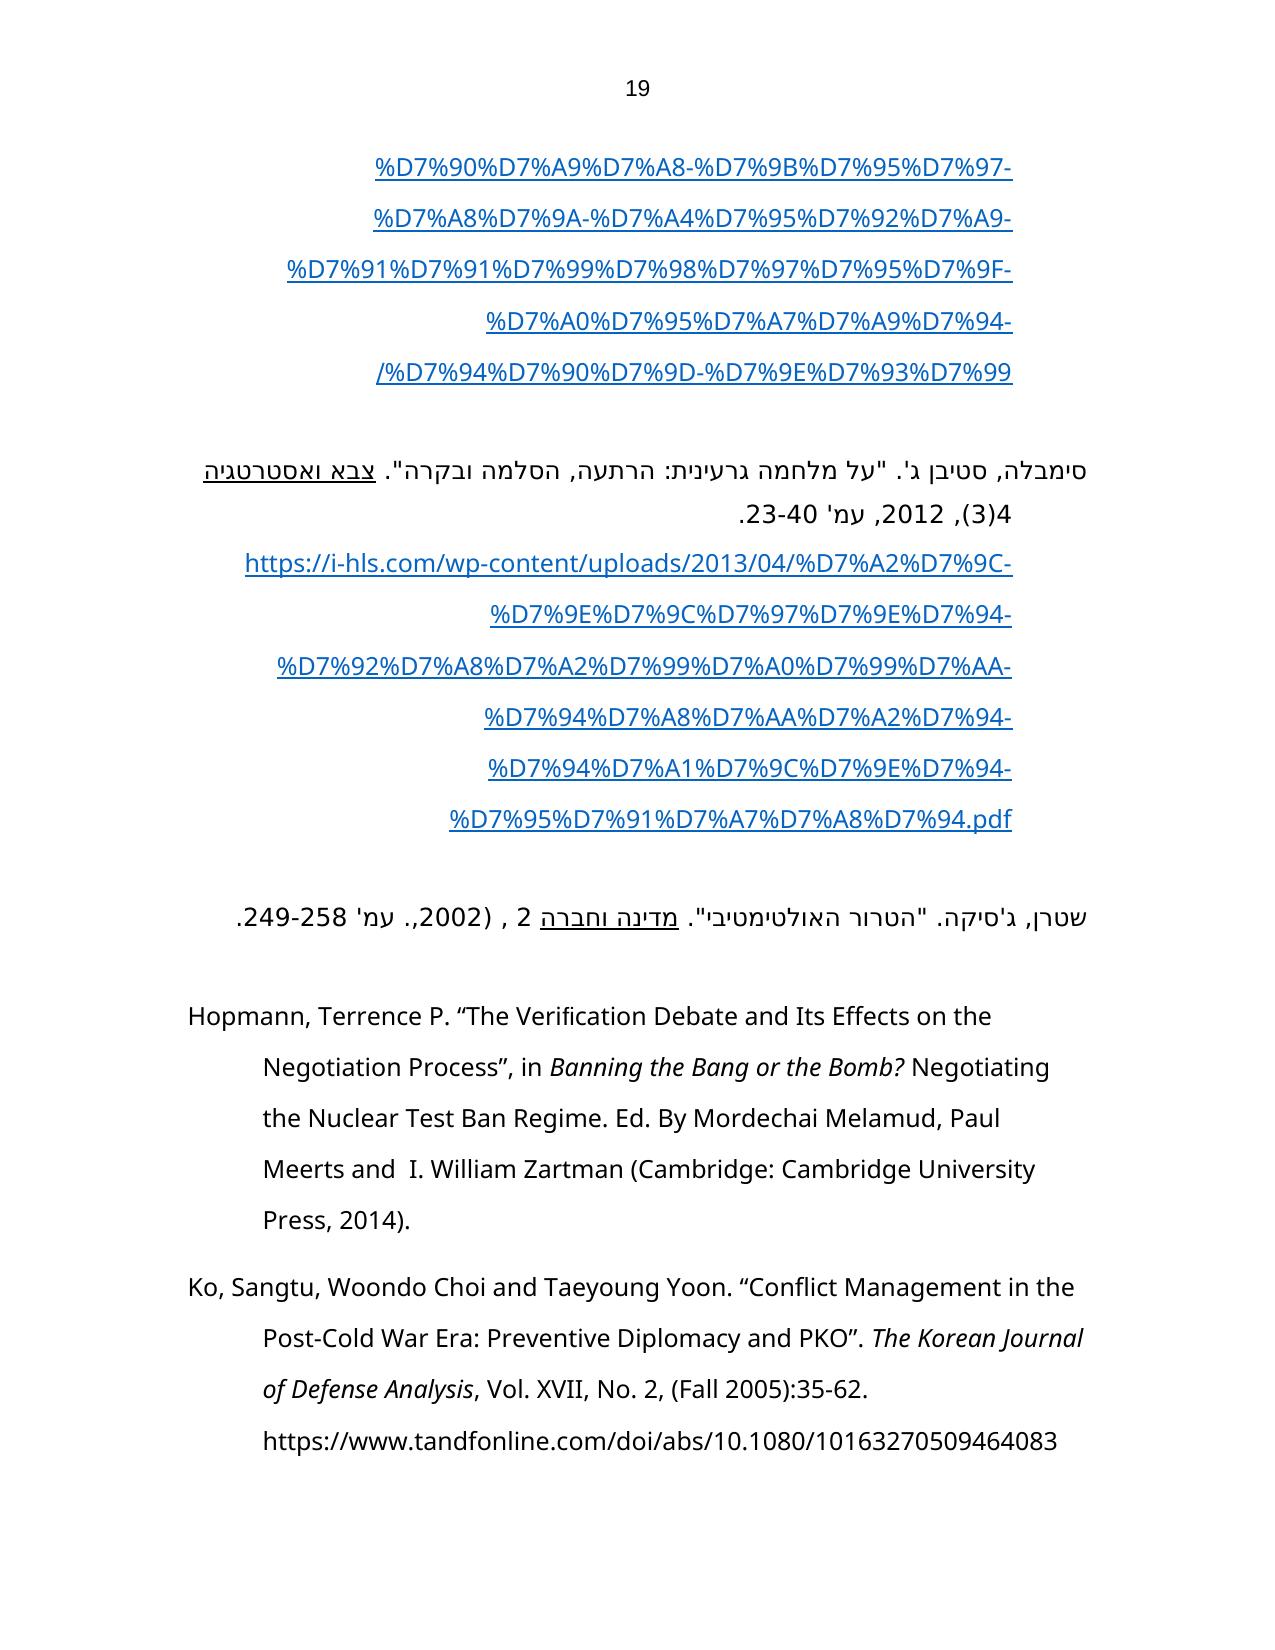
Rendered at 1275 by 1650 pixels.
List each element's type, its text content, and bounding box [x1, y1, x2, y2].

text Ko, Sangtu, Woondo Choi and Taeyoung Yoon. “Conflict Management in the Post-Cold War Era: Preventive Diplomacy and PKO”. The Korean Journal of Defense Analysis, Vol. XVII, No. 2, (Fall 2005):35-62. https://www.tandfonline.com/doi/abs/10.1080/10163270509464083 [187, 1270, 1087, 1457]
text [187, 150, 1087, 388]
text Hopmann, Terrence P. “The Veriﬁcation Debate and Its Effects on the Negotiation Process”, in Banning the Bang or the Bomb? Negotiating the Nuclear Test Ban Regime. Ed. By Mordechai Melamud, Paul Meerts and I. William Zartman (Cambridge: Cambridge University Press, 2014). [187, 998, 1087, 1236]
text סימבלה, סטיבן ג'. "על מלחמה גרעינית: הרתעה, הסלמה ובקרה". צבא ואסטרטגיה 4(3), 2012, עמ' 23-40. https://i-hls.com/wp-content/uploads/2013/04/%D7%A2%D7%9C-%D7%9E%D7%9C%D7%97%D7%9E%D7%94-%D7%92%D7%A8%D7%A2%D7%99%D7%A0%D7%99%D7%AA-%D7%94%D7%A8%D7%AA%D7%A2%D7%94-%D7%94%D7%A1%D7%9C%D7%9E%D7%94-%D7%95%D7%91%D7%A7%D7%A8%D7%94.pdf [187, 456, 1087, 835]
text שטרן, ג'סיקה. "הטרור האולטימטיבי". מדינה וחברה 2 , (2002,. עמ' 249-258. [187, 903, 1087, 933]
